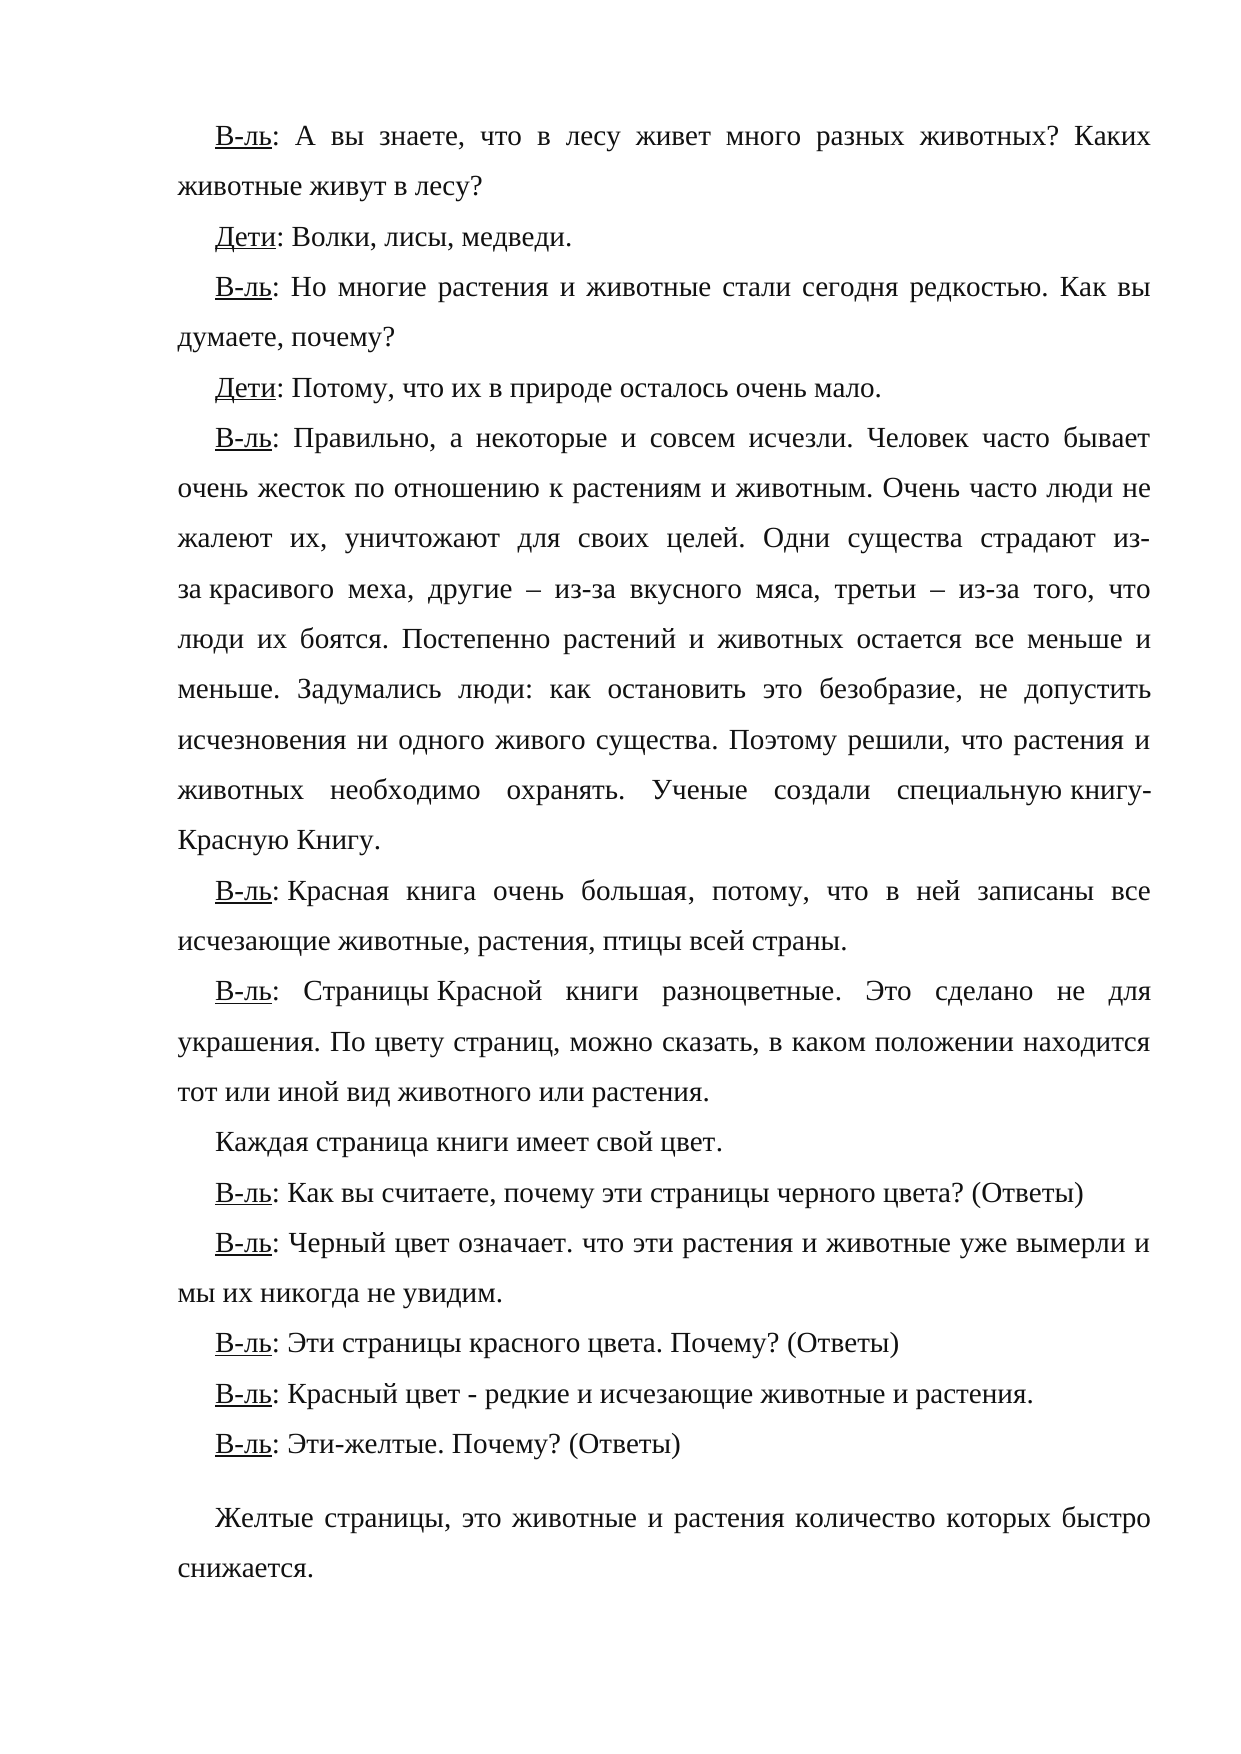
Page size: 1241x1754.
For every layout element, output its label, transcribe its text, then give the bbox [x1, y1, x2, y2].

text В-ль: Правильно, а некоторые и совсем исчезли. Человек часто бывает очень жесток по отношению к растениям и животным. Очень часто люди не жалеют их, уничтожают для своих целей. Одни существа страдают из-за красивого меха, другие – из-за вкусного мяса, третьи – из-за того, что люди их боятся. Постепенно растений и животных остается все меньше и меньше. Задумались люди: как остановить это безобразие, не допустить исчезновения ни одного живого существа. Поэтому решили, что растения и животных необходимо охранять. Ученые создали специальную книгу- Красную Книгу. [177, 420, 1152, 856]
text В-ль: Как вы считаете, почему эти страницы черного цвета? (Ответы) [177, 1175, 1152, 1208]
text В-ль: А вы знаете, что в лесу живет много разных животных? Каких животные живут в лесу? [177, 118, 1152, 202]
text В-ль: Эти-желтые. Почему? (Ответы) [177, 1426, 1152, 1460]
text В-ль: Страницы Красной книги разноцветные. Это сделано не для украшения. По цвету страниц, можно сказать, в каком положении находится тот или иной вид животного или растения. [177, 973, 1152, 1108]
text Дети: Потому, что их в природе осталось очень мало. [177, 370, 1152, 403]
text Дети: Волки, лисы, медведи. [177, 219, 1152, 252]
text В-ль: Красный цвет - редкие и исчезающие животные и растения. [177, 1376, 1152, 1409]
text В-ль: Но многие растения и животные стали сегодня редкостью. Как вы думаете, почему? [177, 269, 1152, 353]
text Каждая страница книги имеет свой цвет. [177, 1124, 1152, 1158]
text В-ль: Черный цвет означает. что эти растения и животные уже вымерли и мы их никогда не увидим. [177, 1225, 1152, 1309]
text Желтые страницы, это животные и растения количество которых быстро снижается. [177, 1500, 1152, 1584]
text В-ль: Красная книга очень большая, потому, что в ней записаны все исчезающие животные, растения, птицы всей страны. [177, 873, 1152, 957]
text В-ль: Эти страницы красного цвета. Почему? (Ответы) [177, 1326, 1152, 1359]
